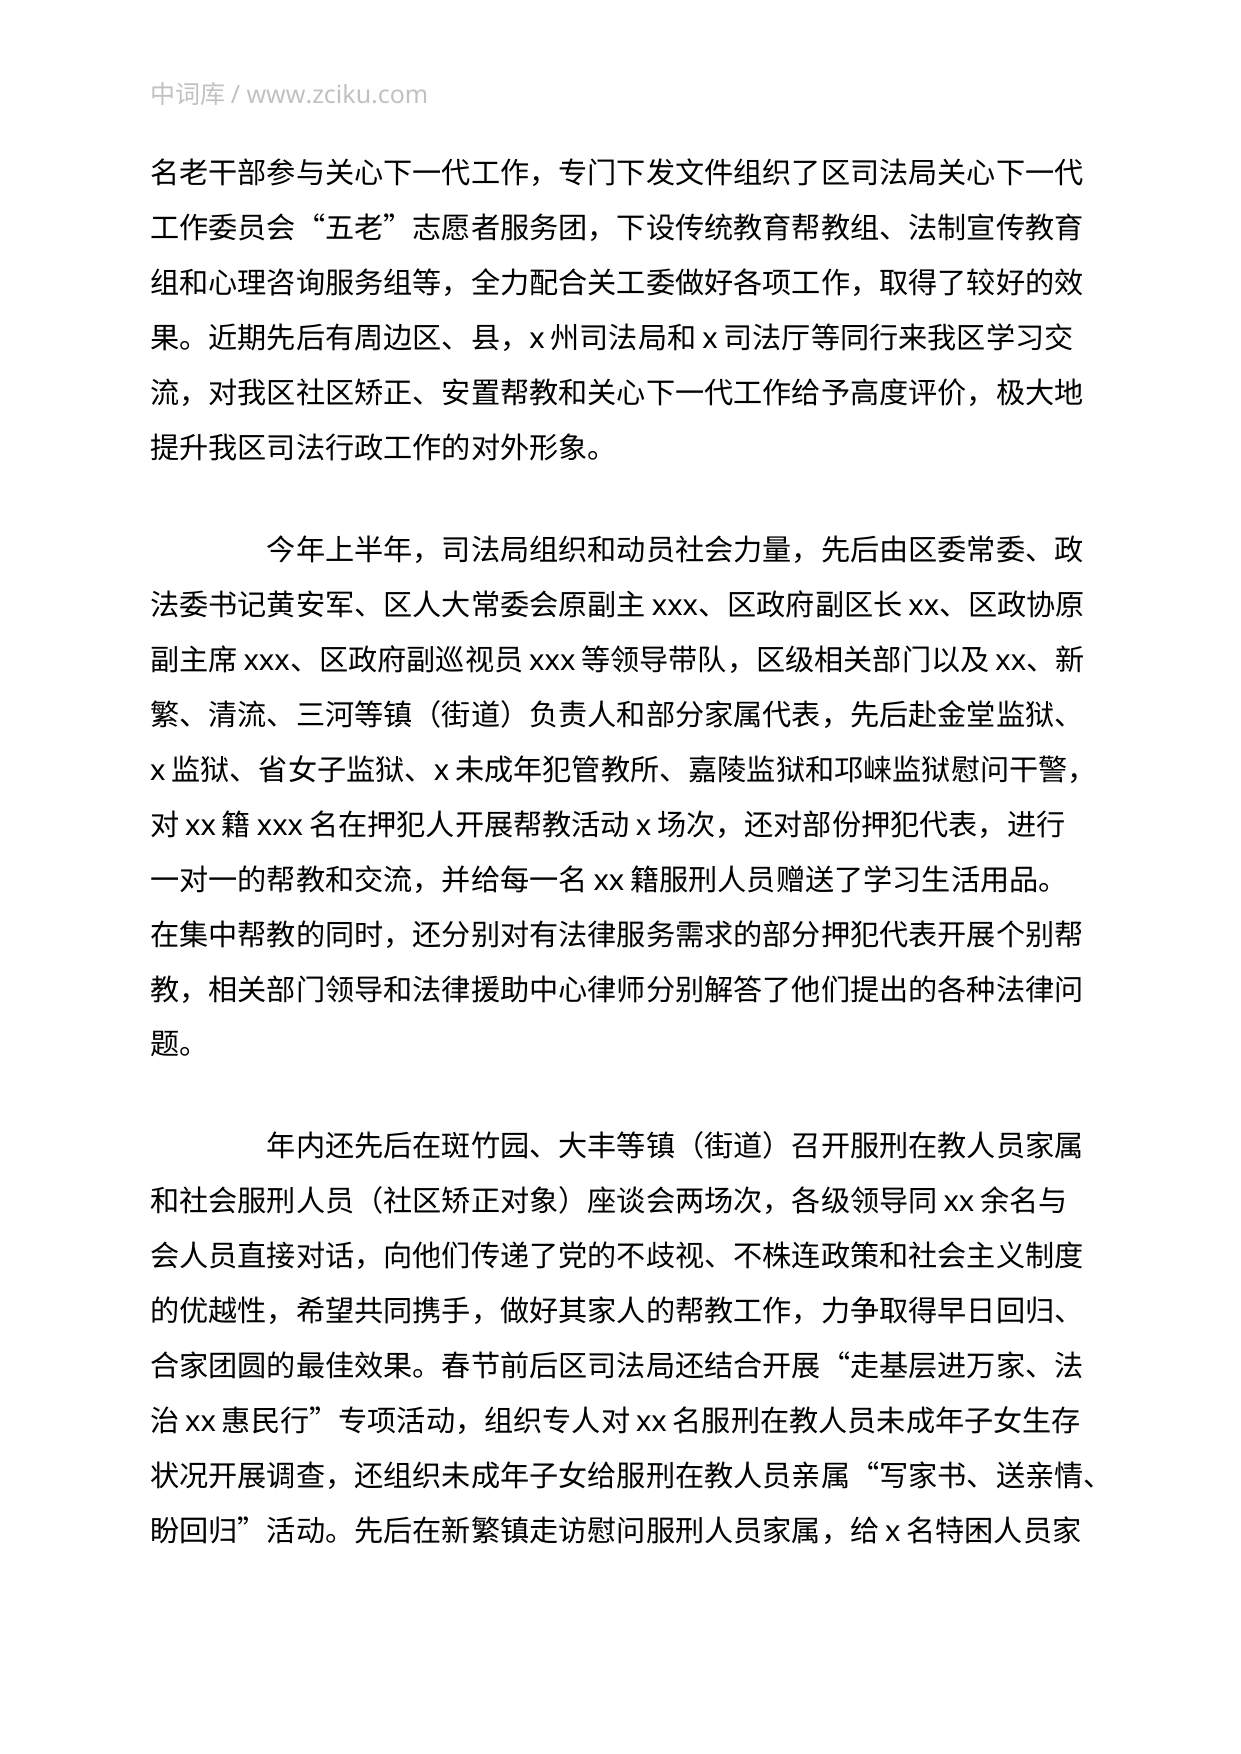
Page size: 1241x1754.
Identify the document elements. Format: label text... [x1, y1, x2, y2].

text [150, 150, 1090, 467]
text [150, 1123, 1090, 1549]
text 今年上半年，司法局组织和动员社会力量，先后由区委常委、政法委书记黄安军、区人大常委会原副主xxx、区政府副区长xx、区政协原副主席xxx、区政府副巡视员xxx等领导带队，区级相关部门以及xx、新繁、清流、三河等镇（街道）负责人和部分家属代表，先后赴金堂监狱、x监狱、省女子监狱、x未成年犯管教所、嘉陵监狱和邛崃监狱慰问干警，对xx籍xxx名在押犯人开展帮教活动x场次，还对部份押犯代表，进行一对一的帮教和交流，并给每一名xx籍服刑人员赠送了学习生活用品。在集中帮教的同时，还分别对有法律服务需求的部分押犯代表开展个别帮教，相关部门领导和法律援助中心律师分别解答了他们提出的各种法律问题。 [150, 526, 1090, 1063]
